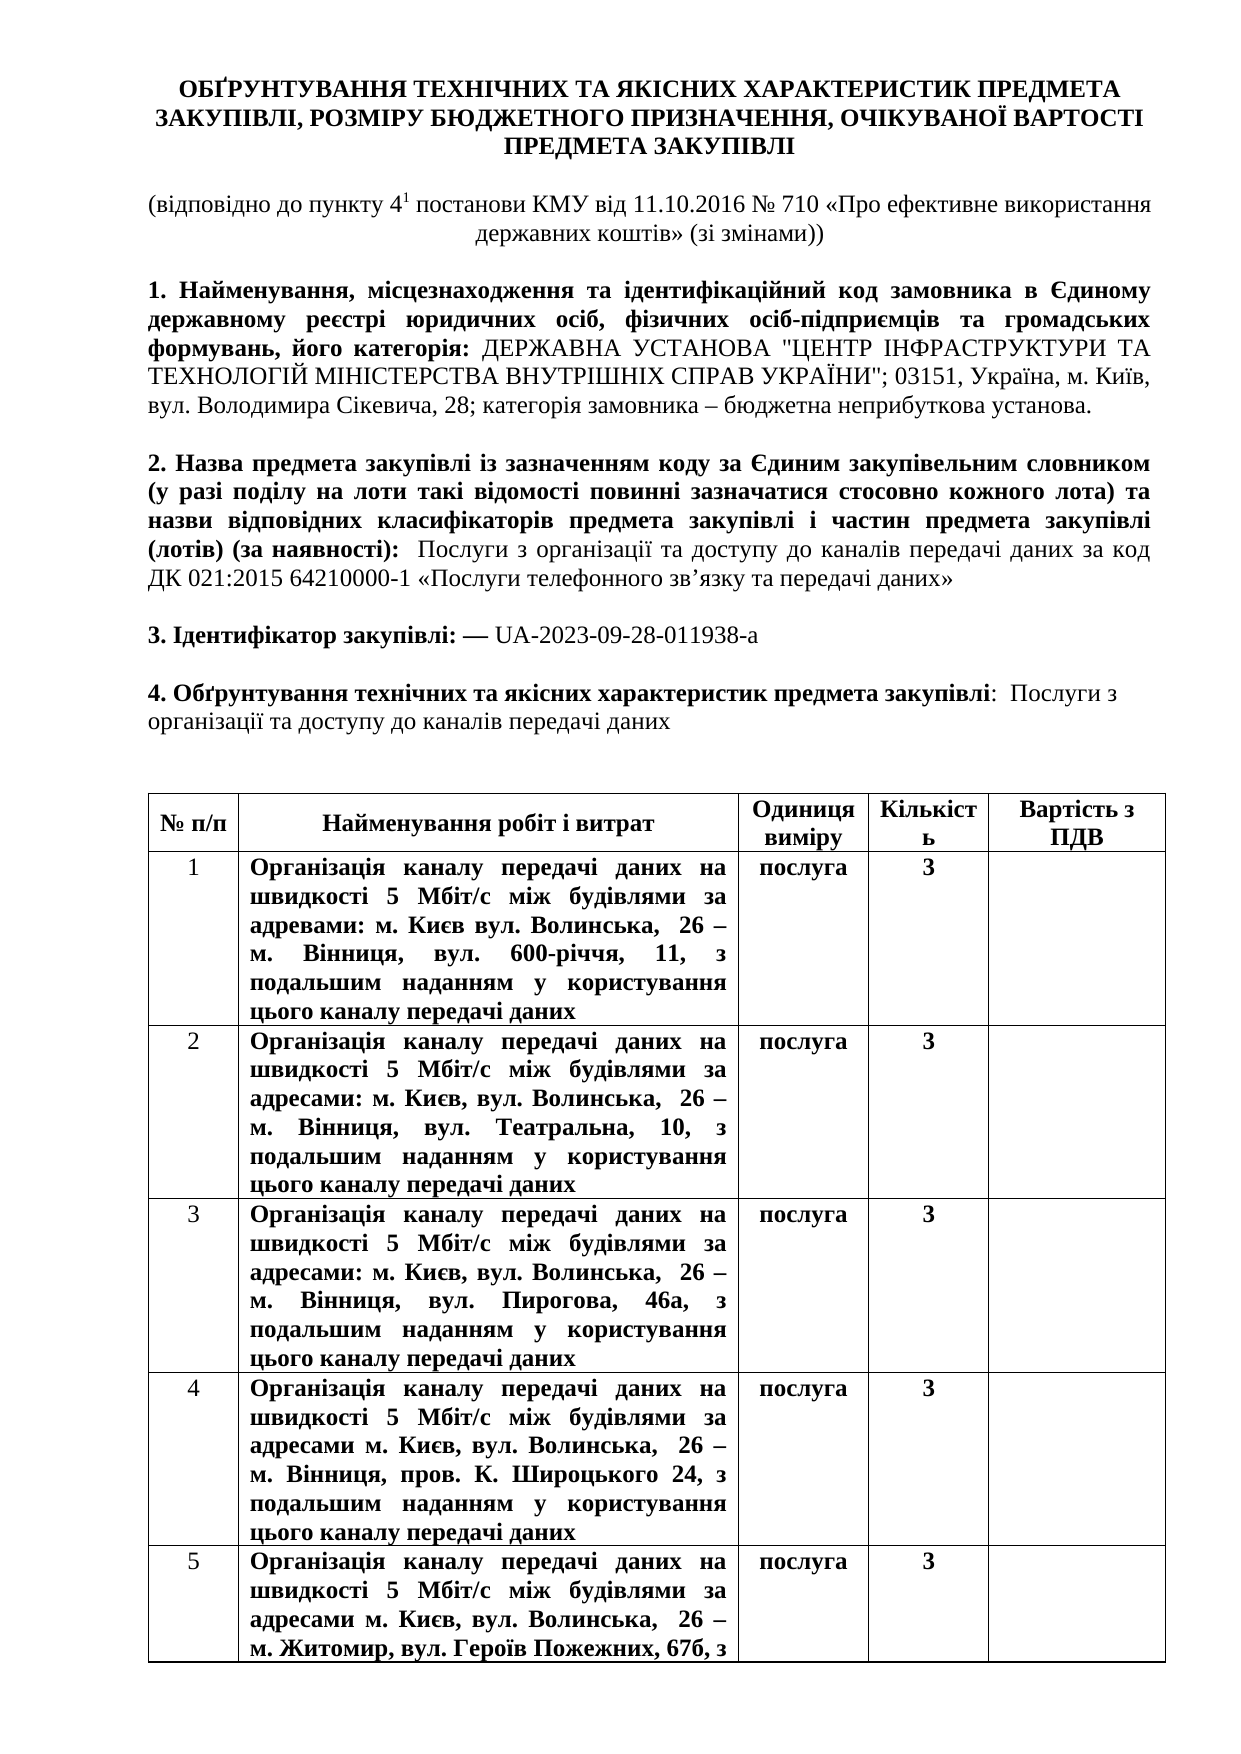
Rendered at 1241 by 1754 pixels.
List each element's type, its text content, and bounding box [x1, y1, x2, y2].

table_cell послуга [739, 1026, 868, 1198]
table_cell 2 [149, 1026, 238, 1198]
table_cell 3 [869, 1546, 988, 1661]
text 4. Обґрунтування технічних та якісних характеристик предмета закупівлі: Послуги з організації та доступу до каналів передачі даних [148, 678, 1152, 735]
table_cell 1 [149, 852, 238, 1025]
table_cell послуга [739, 1373, 868, 1545]
table_cell Організація каналу передачі даних на швидкості 5 Мбіт/с між будівлями за адресами: м. Києв, вул. Волинська, 26 – м. Вінниця, вул. Пирогова, 46а, з подальшим наданням у користування цього каналу передачі даних [239, 1199, 738, 1372]
table_cell 4 [149, 1373, 238, 1545]
table_cell Організація каналу передачі даних на швидкості 5 Мбіт/с між будівлями за адресами м. Києв, вул. Волинська, 26 – м. Вінниця, пров. К. Широцького 24, з подальшим наданням у користування цього каналу передачі даних [239, 1373, 738, 1545]
text (відповідно до пункту 41 постанови КМУ від 11.10.2016 № 710 «Про ефективне використання державних коштів» (зі змінами)) [148, 189, 1152, 246]
table_header Одиниця виміру [739, 794, 868, 851]
table_cell 3 [149, 1199, 238, 1372]
subtitle 2. Назва предмета закупівлі із зазначенням коду за Єдиним закупівельним словником (у разі поділу на лоти такі відомості повинні зазначатися стосовно кожного лота) та назви відповідних класифікаторів предмета закупівлі і частин предмета закупівлі (лотів) (за наявності): Послуги з організації та доступу до каналів передачі даних за код ДК 021:2015 64210000-1 «Послуги телефонного зв’язку та передачі даних» [148, 448, 1152, 591]
table_cell 5 [149, 1546, 238, 1661]
table_cell [989, 852, 1165, 1025]
table_cell послуга [739, 852, 868, 1025]
table_cell Організація каналу передачі даних на швидкості 5 Мбіт/с між будівлями за адревами: м. Києв вул. Волинська, 26 – м. Вінниця, вул. 600-річчя, 11, з подальшим наданням у користування цього каналу передачі даних [239, 852, 738, 1025]
table_header Вартість з ПДВ [989, 794, 1165, 851]
text ОБҐРУНТУВАННЯ ТЕХНІЧНИХ ТА ЯКІСНИХ ХАРАКТЕРИСТИК ПРЕДМЕТА ЗАКУПІВЛІ, РОЗМІРУ БЮДЖЕТНОГО ПРИЗНАЧЕННЯ, ОЧІКУВАНОЇ ВАРТОСТІ ПРЕДМЕТА ЗАКУПІВЛІ [148, 74, 1152, 160]
table_header № п/п [149, 794, 238, 851]
table_cell [989, 1546, 1165, 1661]
table_cell 3 [869, 1026, 988, 1198]
table_cell [989, 1373, 1165, 1545]
table_cell [989, 1199, 1165, 1372]
table_header Найменування робіт і витрат [239, 794, 738, 851]
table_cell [239, 1546, 738, 1661]
text 3. Ідентифікатор закупівлі: — UA-2023-09-28-011938-а [148, 620, 1152, 649]
table_cell 3 [869, 852, 988, 1025]
table_header Кількість [869, 794, 988, 851]
text 1. Найменування, місцезнаходження та ідентифікаційний код замовника в Єдиному державному реєстрі юридичних осіб, фізичних осіб-підприємців та громадських формувань, його категорія: ДЕРЖАВНА УСТАНОВА "ЦЕНТР ІНФРАСТРУКТУРИ ТА ТЕХНОЛОГІЙ МІНІСТЕРСТВА ВНУТРІШНІХ СПРАВ УКРАЇНИ"; 03151, Україна, м. Київ, вул. Володимира Сікевича, 28; категорія замовника – бюджетна неприбуткова установа. [148, 275, 1152, 419]
table_cell послуга [739, 1546, 868, 1661]
table_cell послуга [739, 1199, 868, 1372]
table_cell 3 [869, 1373, 988, 1545]
table_cell [989, 1026, 1165, 1198]
table_cell 3 [869, 1199, 988, 1372]
table_cell Організація каналу передачі даних на швидкості 5 Мбіт/с між будівлями за адресами: м. Києв, вул. Волинська, 26 – м. Вінниця, вул. Театральна, 10, з подальшим наданням у користування цього каналу передачі даних [239, 1026, 738, 1198]
